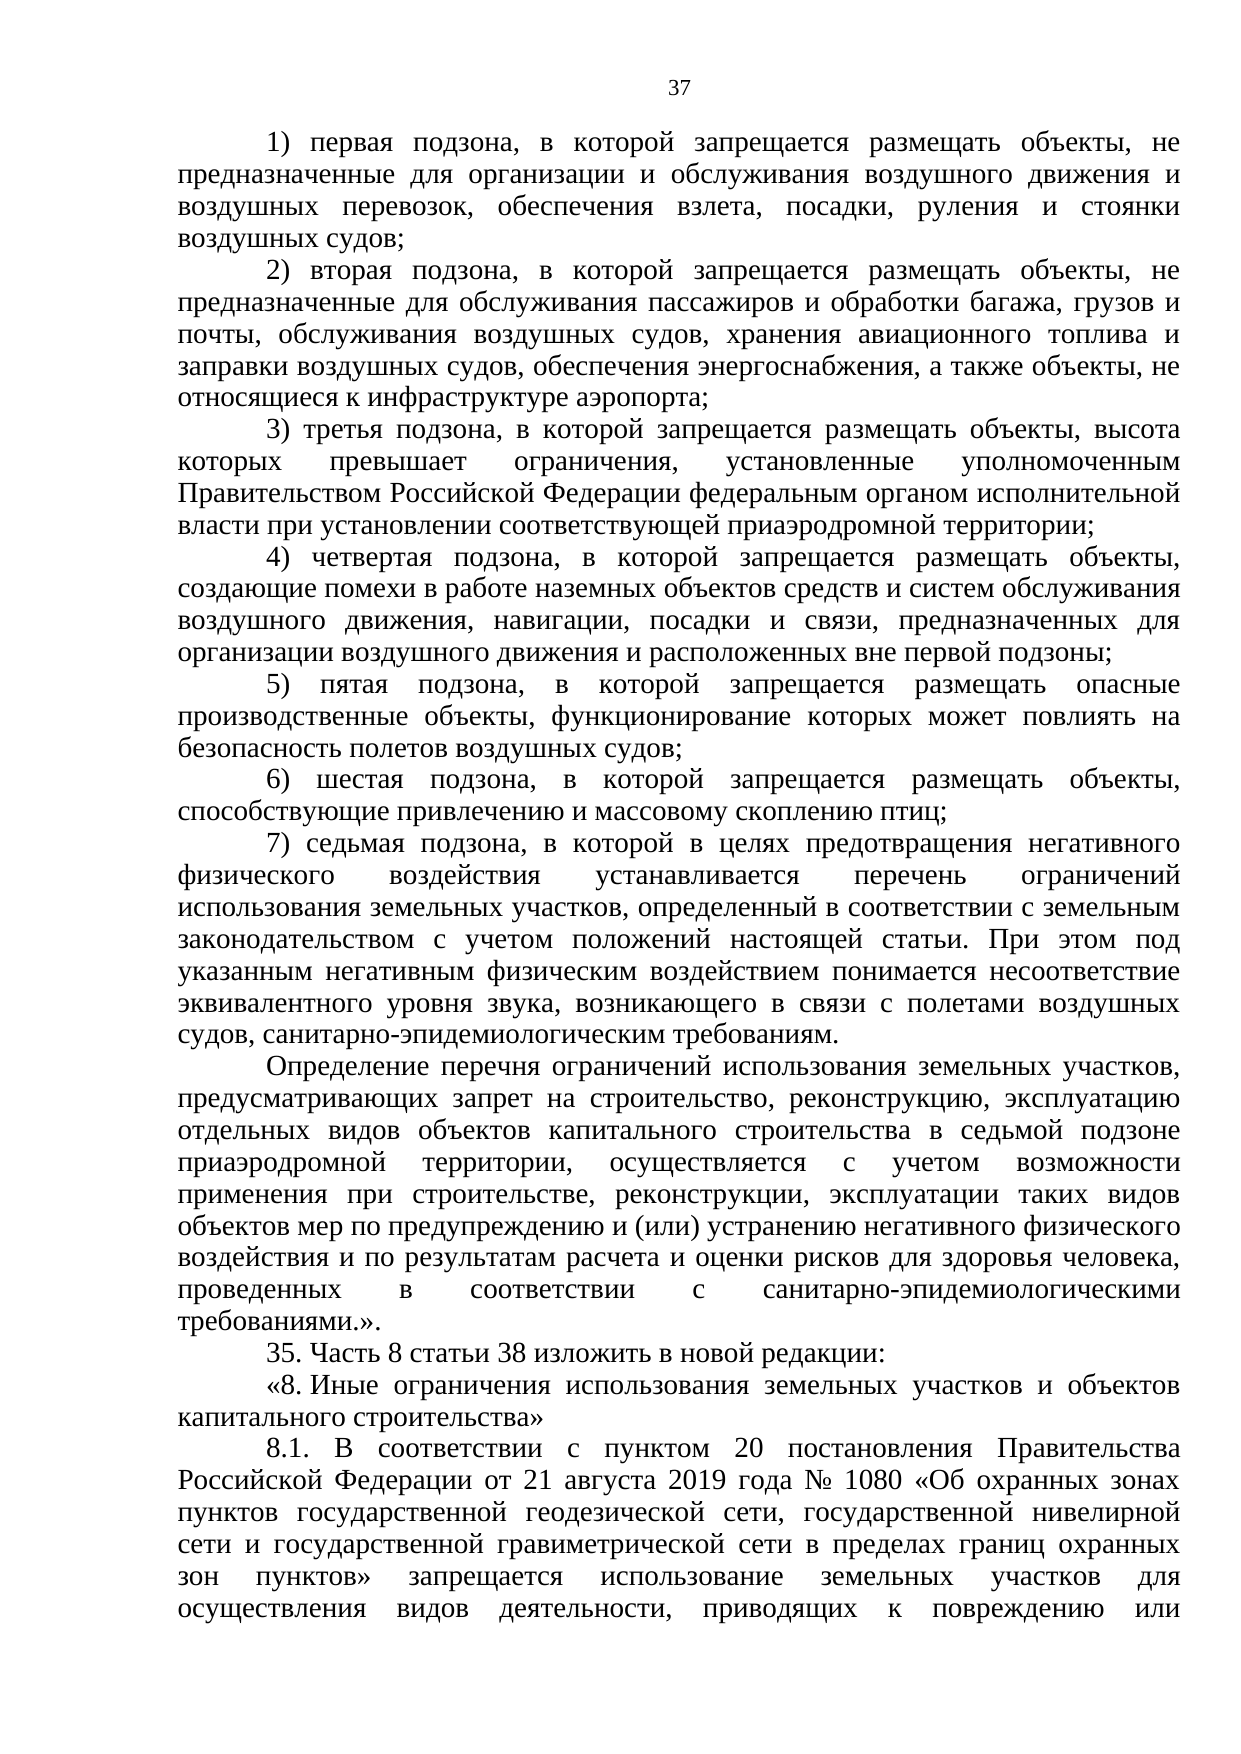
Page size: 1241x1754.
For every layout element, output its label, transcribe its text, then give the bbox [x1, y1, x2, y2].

text 2) вторая подзона, в которой запрещается размещать объекты, не предназначенные для обслуживания пассажиров и обработки багажа, грузов и почты, обслуживания воздушных судов, хранения авиационного топлива и заправки воздушных судов, обеспечения энергоснабжения, а также объекты, не относящиеся к инфраструктуре аэропорта; [177, 254, 1181, 413]
text 7) седьмая подзона, в которой в целях предотвращения негативного физического воздействия устанавливается перечень ограничений использования земельных участков, определенный в соответствии с земельным законодательством с учетом положений настоящей статьи. При этом под указанным негативным физическим воздействием понимается несоответствие эквивалентного уровня звука, возникающего в связи с полетами воздушных судов, санитарно-эпидемиологическим требованиям. [177, 827, 1181, 1050]
text «8. Иные ограничения использования земельных участков и объектов капитального строительства» [177, 1369, 1181, 1432]
text 1) первая подзона, в которой запрещается размещать объекты, не предназначенные для организации и обслуживания воздушного движения и воздушных перевозок, обеспечения взлета, посадки, руления и стоянки воздушных судов; [177, 126, 1181, 254]
text 35. Часть 8 статьи 38 изложить в новой редакции: [177, 1337, 1181, 1369]
text 6) шестая подзона, в которой запрещается размещать объекты, способствующие привлечению и массовому скоплению птиц; [177, 763, 1181, 827]
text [177, 1432, 1181, 1623]
text 3) третья подзона, в которой запрещается размещать объекты, высота которых превышает ограничения, установленные уполномоченным Правительством Российской Федерации федеральным органом исполнительной власти при установлении соответствующей приаэродромной территории; [177, 413, 1181, 541]
text 5) пятая подзона, в которой запрещается размещать опасные производственные объекты, функционирование которых может повлиять на безопасность полетов воздушных судов; [177, 668, 1181, 763]
text 4) четвертая подзона, в которой запрещается размещать объекты, создающие помехи в работе наземных объектов средств и систем обслуживания воздушного движения, навигации, посадки и связи, предназначенных для организации воздушного движения и расположенных вне первой подзоны; [177, 541, 1181, 668]
text Определение перечня ограничений использования земельных участков, предусматривающих запрет на строительство, реконструкцию, эксплуатацию отдельных видов объектов капитального строительства в седьмой подзоне приаэродромной территории, осуществляется с учетом возможности применения при строительстве, реконструкции, эксплуатации таких видов объектов мер по предупреждению и (или) устранению негативного физического воздействия и по результатам расчета и оценки рисков для здоровья человека, проведенных в соответствии с санитарно-эпидемиологическими требованиями.». [177, 1050, 1181, 1337]
